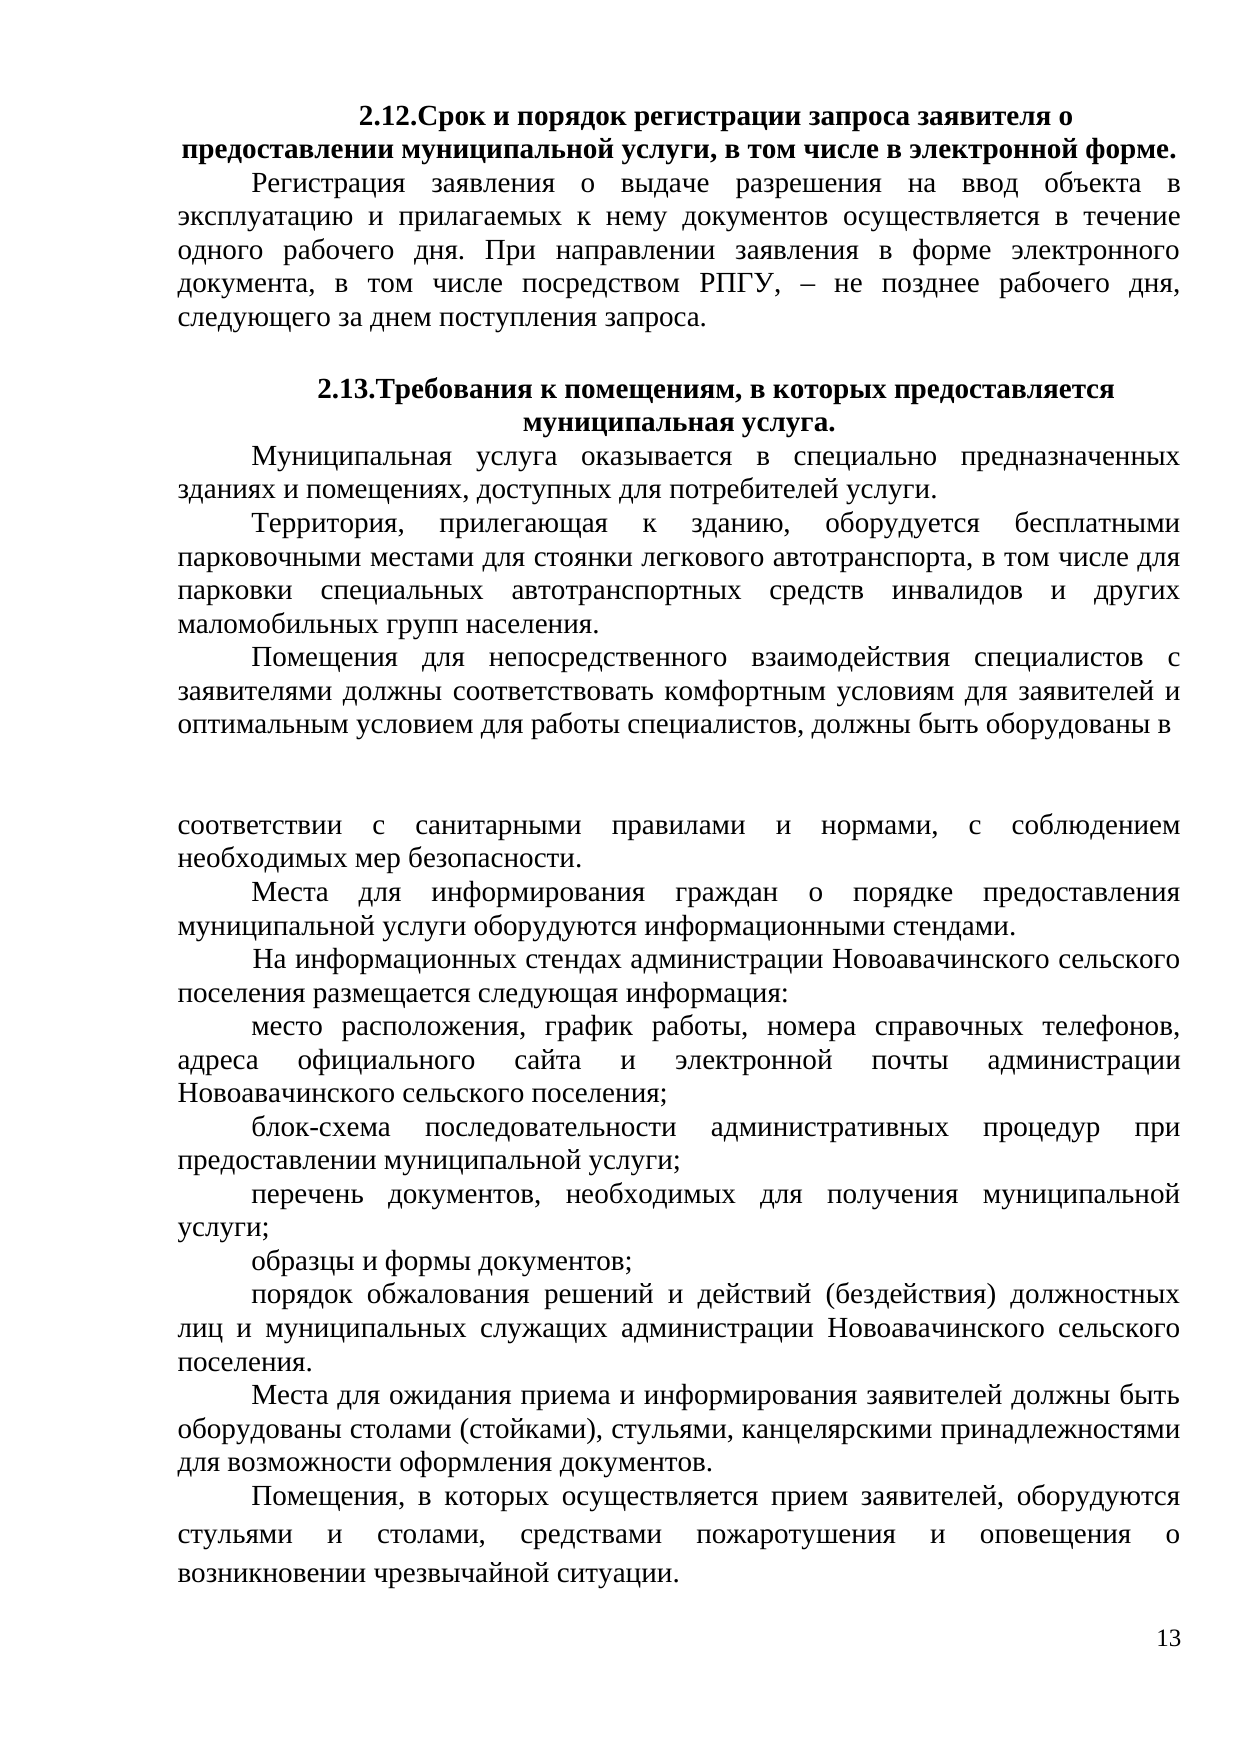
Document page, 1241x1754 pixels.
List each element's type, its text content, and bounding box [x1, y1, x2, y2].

text место расположения, график работы, номера справочных телефонов, адреса официального сайта и электронной почты администрации Новоавачинского сельского поселения; [177, 1008, 1181, 1109]
text соответствии с санитарными правилами и нормами, с соблюдением необходимых мер безопасности. [177, 807, 1181, 874]
text Муниципальная услуга оказывается в специально предназначенных зданиях и помещениях, доступных для потребителей услуги. [177, 438, 1181, 505]
text Места для ожидания приема и информирования заявителей должны быть оборудованы столами (стойками), стульями, канцелярскими принадлежностями для возможности оформления документов. [177, 1377, 1181, 1478]
text Территория, прилегающая к зданию, оборудуется бесплатными парковочными местами для стоянки легкового автотранспорта, в том числе для парковки специальных автотранспортных средств инвалидов и других маломобильных групп населения. [177, 505, 1181, 639]
text Места для информирования граждан о порядке предоставления муниципальной услуги оборудуются информационными стендами. [177, 874, 1181, 941]
text перечень документов, необходимых для получения муниципальной услуги; [177, 1176, 1181, 1243]
subtitle 2.12.Срок и порядок регистрации запроса заявителя о предоставлении муниципальной услуги, в том числе в электронной форме. [177, 98, 1181, 165]
text порядок обжалования решений и действий (бездействия) должностных лиц и муниципальных служащих администрации Новоавачинского сельского поселения. [177, 1277, 1181, 1377]
text Помещения для непосредственного взаимодействия специалистов с заявителями должны соответствовать комфортным условиям для заявителей и оптимальным условием для работы специалистов, должны быть оборудованы в [177, 639, 1181, 740]
text блок-схема последовательности административных процедур при предоставлении муниципальной услуги; [177, 1109, 1181, 1176]
text Помещения, в которых осуществляется прием заявителей, оборудуются стульями и столами, средствами пожаротушения и оповещения о возникновении чрезвычайной ситуации. [177, 1478, 1181, 1588]
subtitle 2.13.Требования к помещениям, в которых предоставляется муниципальная услуга. [177, 371, 1181, 438]
text Регистрация заявления о выдаче разрешения на ввод объекта в эксплуатацию и прилагаемых к нему документов осуществляется в течение одного рабочего дня. При направлении заявления в форме электронного документа, в том числе посредством РПГУ, – не позднее рабочего дня, следующего за днем поступления запроса. [177, 165, 1181, 332]
text образцы и формы документов; [177, 1243, 1181, 1277]
text На информационных стендах администрации Новоавачинского сельского поселения размещается следующая информация: [177, 941, 1181, 1008]
